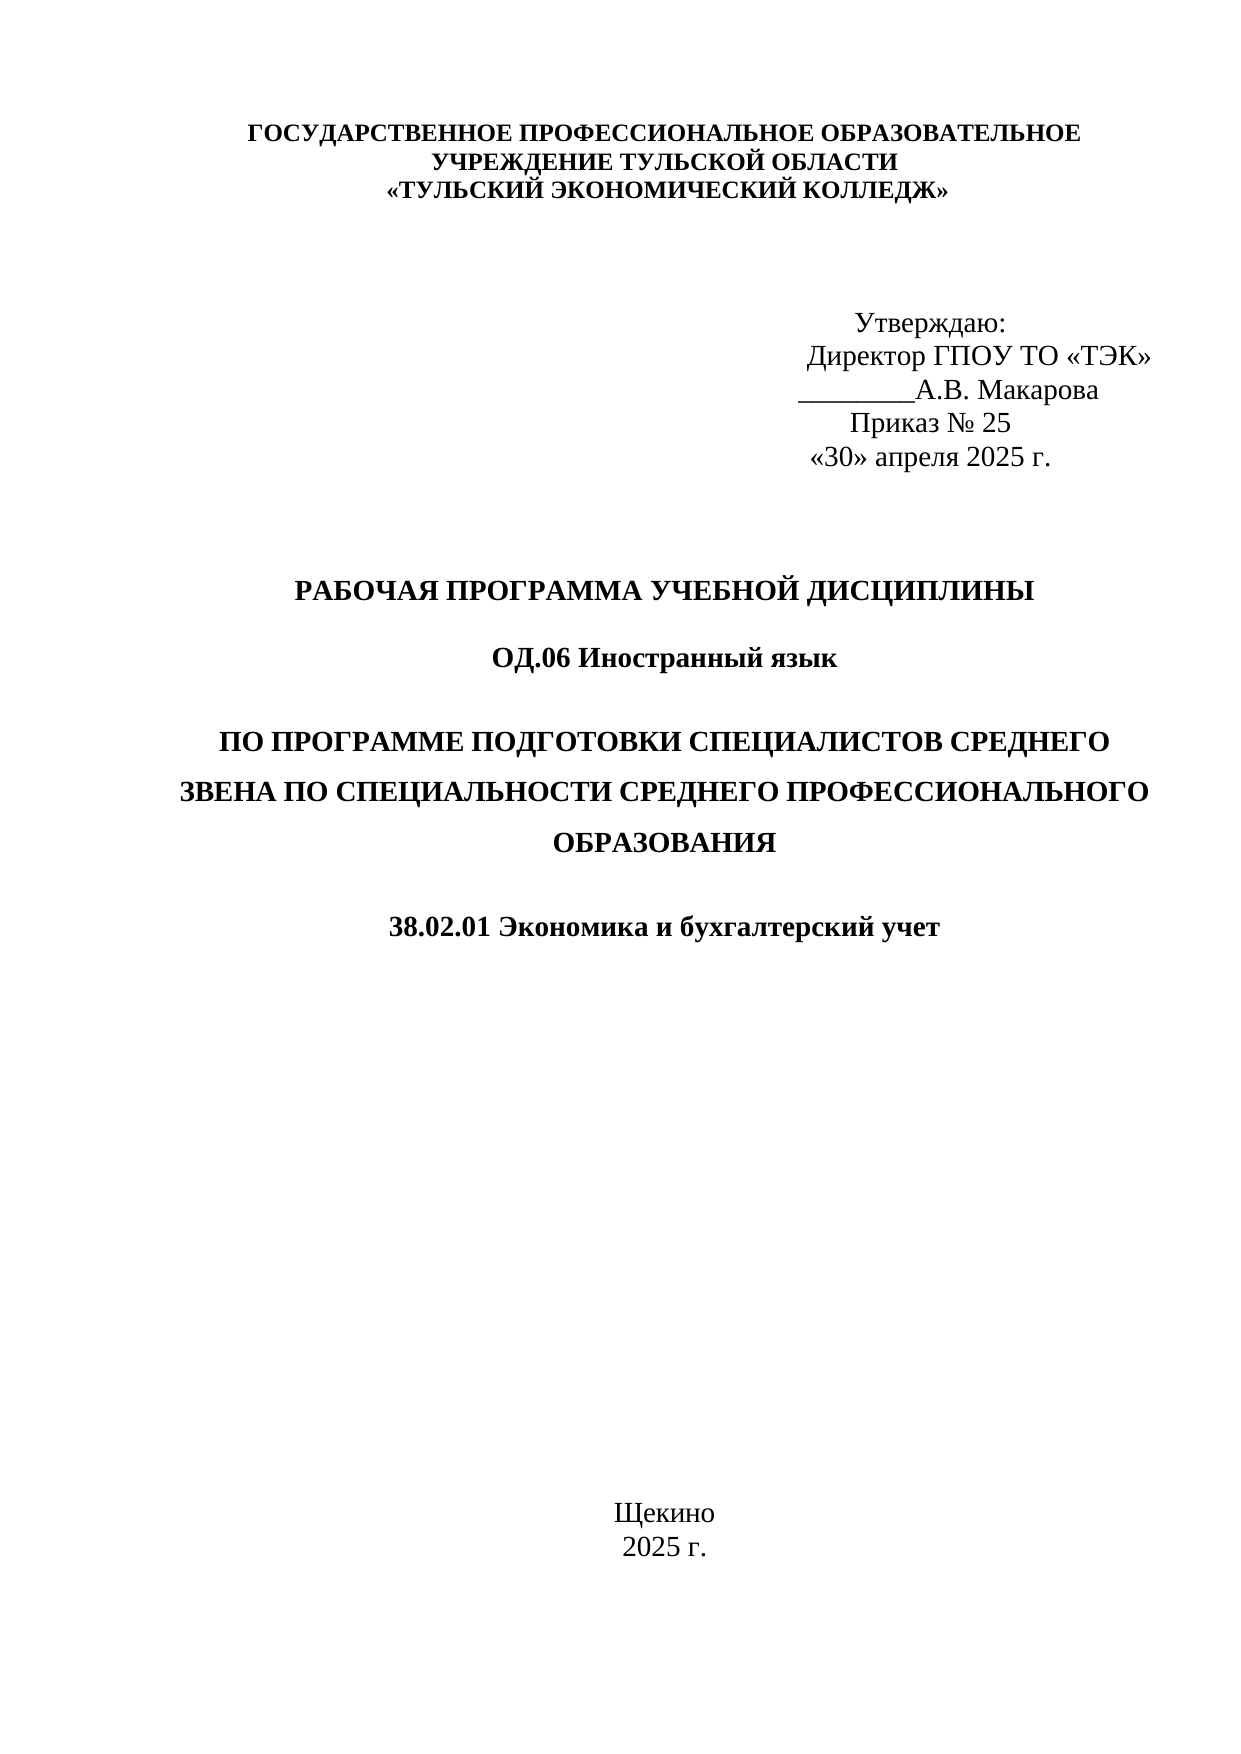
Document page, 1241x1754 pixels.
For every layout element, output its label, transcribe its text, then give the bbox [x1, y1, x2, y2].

text Щекино [177, 1495, 1152, 1529]
text ПО ПРОГРАММЕ ПОДГОТОВКИ СПЕЦИАЛИСТОВ СРЕДНЕГО ЗВЕНА ПО СПЕЦИАЛЬНОСТИ СРЕДНЕГО ПРОФЕССИОНАЛЬНОГО ОБРАЗОВАНИЯ [177, 724, 1152, 858]
text ОД.06 Иностранный язык [177, 640, 1152, 674]
text 38.02.01 Экономика и бухгалтерский учет [177, 909, 1152, 942]
text «30» апреля 2025 г. [709, 439, 1152, 473]
text 2025 г. [177, 1529, 1152, 1562]
text учреждение Тульской области [177, 147, 1152, 176]
text ________А.В. Макарова [709, 372, 1152, 406]
text РАБОЧАЯ ПРОГРАММа УЧЕБНОЙ ДИСЦИПЛИНЫ [177, 573, 1152, 607]
text «ТУЛЬСКИЙ ЭКОНОМИЧЕСКИЙ КОЛЛЕДЖ» [177, 176, 1152, 204]
text Государственное профессиональное образовательное [177, 118, 1152, 147]
text Директор ГПОУ ТО «ТЭК» [709, 338, 1152, 372]
text Приказ № 25 [709, 406, 1152, 439]
text Утверждаю: [709, 305, 1152, 338]
